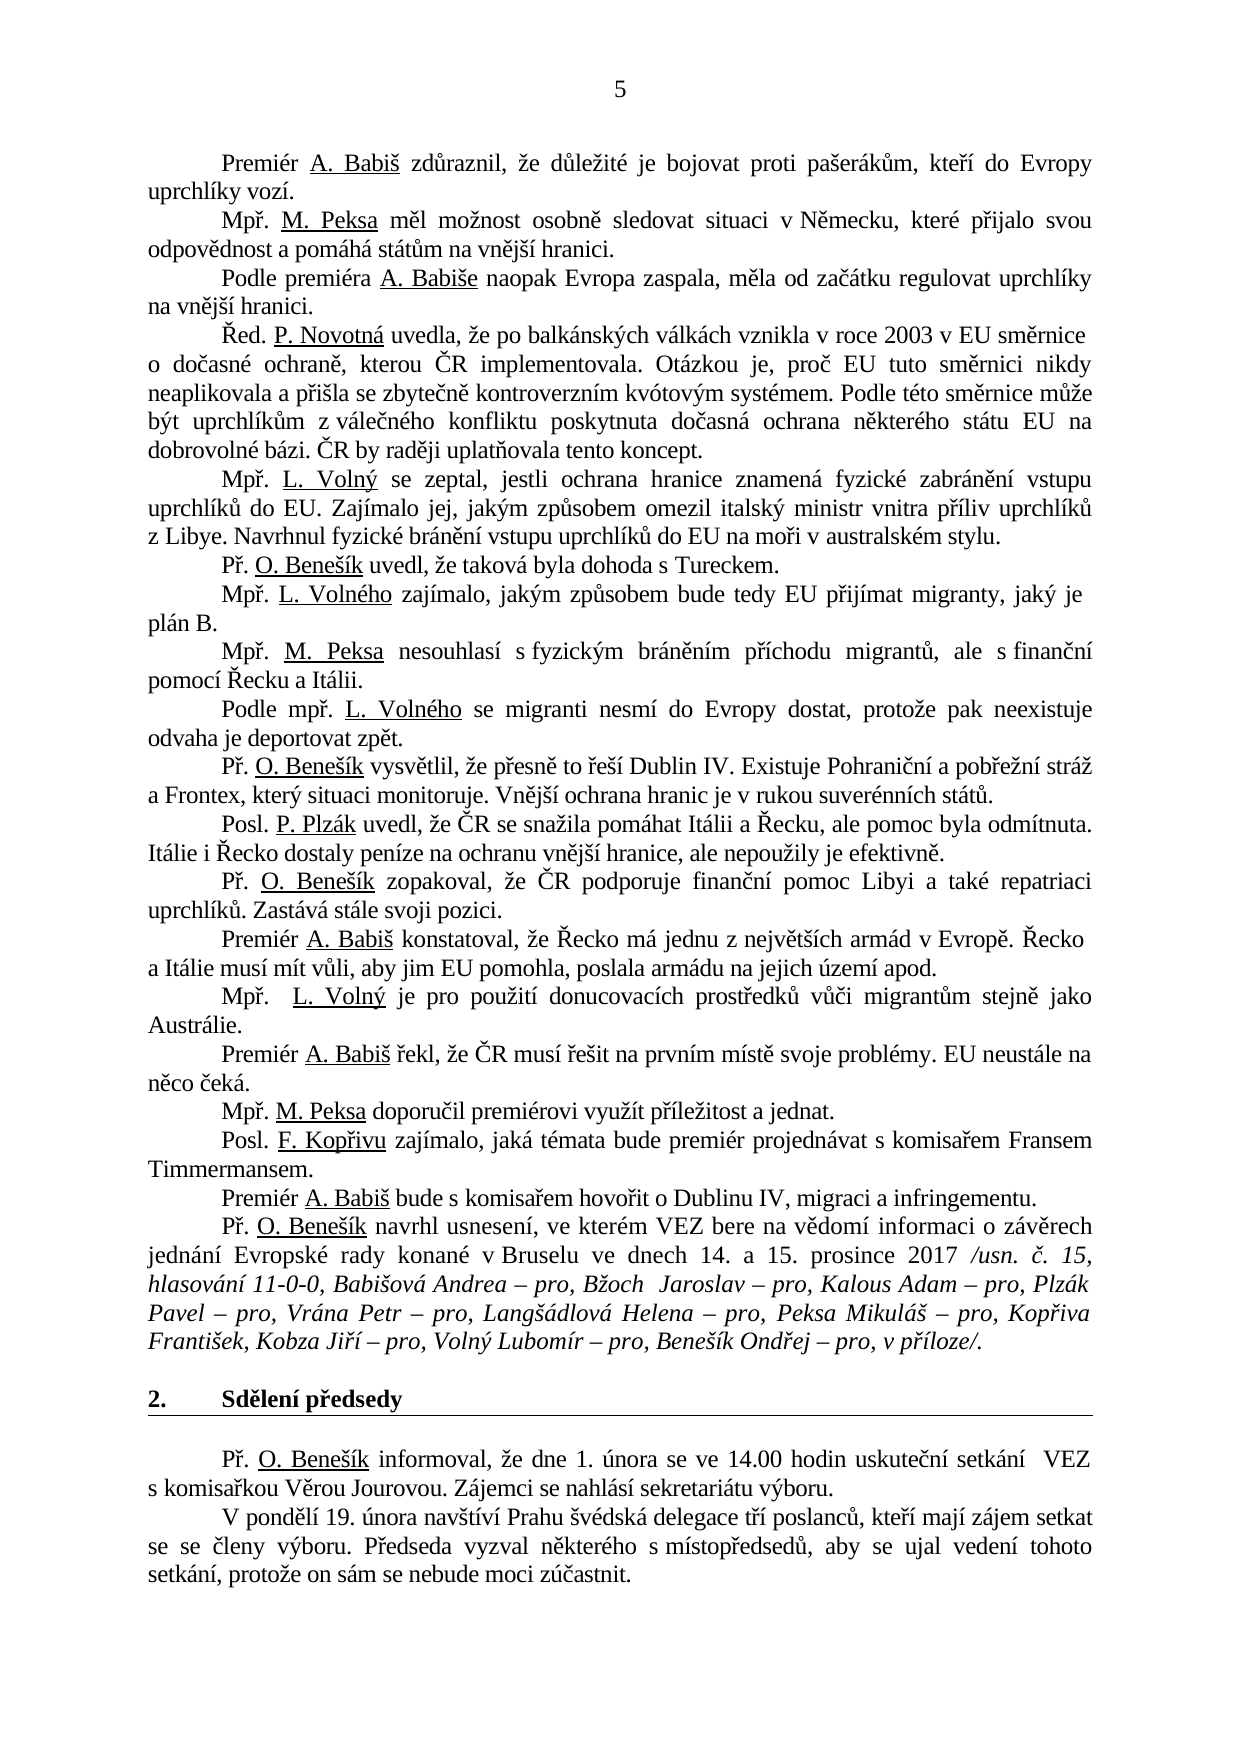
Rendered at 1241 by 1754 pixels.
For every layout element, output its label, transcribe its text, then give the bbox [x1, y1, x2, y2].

text Mpř. M. Peksa měl možnost osobně sledovat situaci v Německu, které přijalo svou odpovědnost a pomáhá státům na vnější hranici. [148, 205, 1093, 263]
text Premiér A. Babiš zdůraznil, že důležité je bojovat proti pašerákům, kteří do Evropy uprchlíky vozí. [148, 148, 1093, 205]
text Posl. F. Kopřivu zajímalo, jaká témata bude premiér projednávat s komisařem Fransem Timmermansem. [148, 1125, 1093, 1183]
text Mpř. M. Peksa doporučil premiérovi využít příležitost a jednat. [148, 1096, 1093, 1125]
text Mpř. L. Volný je pro použití donucovacích prostředků vůči migrantům stejně jako Austrálie. [148, 981, 1093, 1039]
text V pondělí 19. února navštíví Prahu švédská delegace tří poslanců, kteří mají zájem setkat se se členy výboru. Předseda vyzval některého s místopředsedů, aby se ujal vedení tohoto setkání, protože on sám se nebude moci zúčastnit. [148, 1502, 1093, 1588]
text Př. O. Benešík vysvětlil, že přesně to řeší Dublin IV. Existuje Pohraniční a pobřežní stráž a Frontex, který situaci monitoruje. Vnější ochrana hranic je v rukou suverénních států. [148, 751, 1093, 809]
text Mpř. L. Volného zajímalo, jakým způsobem bude tedy EU přijímat migranty, jaký je plán B. [148, 579, 1093, 636]
text Mpř. M. Peksa nesouhlasí s fyzickým bráněním příchodu migrantů, ale s finanční pomocí Řecku a Itálii. [148, 636, 1093, 694]
text Př. O. Benešík navrhl usnesení, ve kterém VEZ bere na vědomí informaci o závěrech jednání Evropské rady konané v Bruselu ve dnech 14. a 15. prosince 2017 /usn. č. 15, hlasování 11-0-0, Babišová Andrea – pro, Bžoch Jaroslav – pro, Kalous Adam – pro, Plzák Pavel – pro, Vrána Petr – pro, Langšádlová Helena – pro, Peksa Mikuláš – pro, Kopřiva František, Kobza Jiří – pro, Volný Lubomír – pro, Benešík Ondřej – pro, v příloze/. [148, 1211, 1093, 1355]
text Podle mpř. L. Volného se migranti nesmí do Evropy dostat, protože pak neexistuje odvaha je deportovat zpět. [148, 694, 1093, 751]
text Př. O. Benešík zopakoval, že ČR podporuje finanční pomoc Libyi a také repatriaci uprchlíků. Zastává stále svoji pozici. [148, 866, 1093, 924]
text Př. O. Benešík uvedl, že taková byla dohoda s Tureckem. [148, 550, 1093, 579]
text Posl. P. Plzák uvedl, že ČR se snažila pomáhat Itálii a Řecku, ale pomoc byla odmítnuta. Itálie i Řecko dostaly peníze na ochranu vnější hranice, ale nepoužily je efektivně. [148, 809, 1093, 866]
text 2. Sdělení předsedy [148, 1384, 1093, 1415]
text Podle premiéra A. Babiše naopak Evropa zaspala, měla od začátku regulovat uprchlíky na vnější hranici. [148, 263, 1093, 320]
text Premiér A. Babiš konstatoval, že Řecko má jednu z největších armád v Evropě. Řecko a Itálie musí mít vůli, aby jim EU pomohla, poslala armádu na jejich území apod. [148, 924, 1093, 981]
text Př. O. Benešík informoval, že dne 1. února se ve 14.00 hodin uskuteční setkání VEZ s komisařkou Věrou Jourovou. Zájemci se nahlásí sekretariátu výboru. [148, 1444, 1093, 1502]
text Premiér A. Babiš řekl, že ČR musí řešit na prvním místě svoje problémy. EU neustále na něco čeká. [148, 1039, 1093, 1096]
text Mpř. L. Volný se zeptal, jestli ochrana hranice znamená fyzické zabránění vstupu uprchlíků do EU. Zajímalo jej, jakým způsobem omezil italský ministr vnitra příliv uprchlíků z Libye. Navrhnul fyzické bránění vstupu uprchlíků do EU na moři v australském stylu. [148, 464, 1093, 550]
text Řed. P. Novotná uvedla, že po balkánských válkách vznikla v roce 2003 v EU směrnice o dočasné ochraně, kterou ČR implementovala. Otázkou je, proč EU tuto směrnici nikdy neaplikovala a přišla se zbytečně kontroverzním kvótovým systémem. Podle této směrnice může být uprchlíkům z válečného konfliktu poskytnuta dočasná ochrana některého státu EU na dobrovolné bázi. ČR by raději uplatňovala tento koncept. [148, 320, 1093, 464]
text Premiér A. Babiš bude s komisařem hovořit o Dublinu IV, migraci a infringementu. [148, 1183, 1093, 1211]
